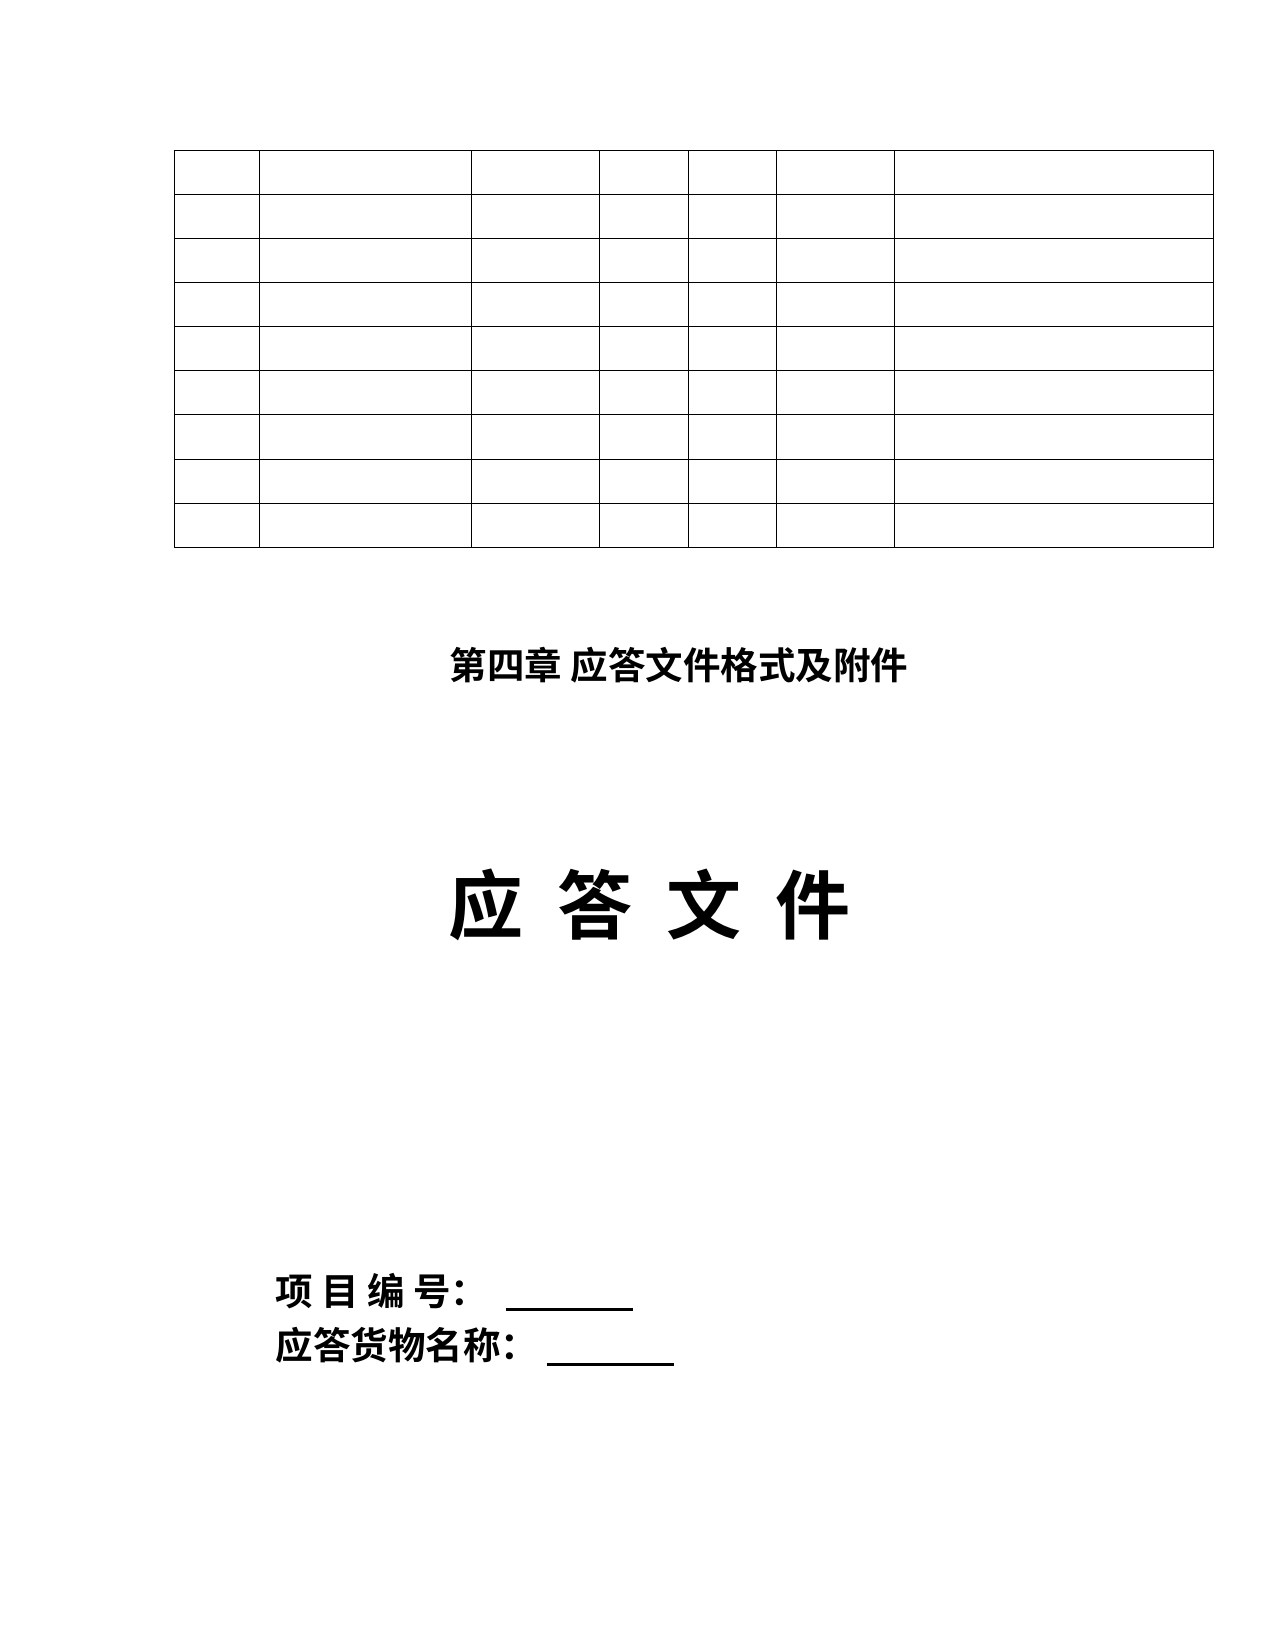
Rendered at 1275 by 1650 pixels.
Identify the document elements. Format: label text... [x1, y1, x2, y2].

table_cell [777, 504, 894, 547]
table_cell [260, 327, 471, 370]
table_cell [472, 504, 599, 547]
table_cell [689, 239, 776, 282]
table_cell [472, 239, 599, 282]
text 应答货物名称： [162, 1316, 1137, 1370]
table_cell [689, 460, 776, 502]
table_cell [175, 371, 259, 414]
table_cell [777, 283, 894, 326]
table_cell [260, 415, 471, 458]
table_cell [895, 195, 1213, 238]
table_cell [777, 371, 894, 414]
table_cell [175, 460, 259, 502]
table_cell [175, 415, 259, 458]
table_cell [175, 327, 259, 370]
table_cell [895, 239, 1213, 282]
table_cell [600, 504, 688, 547]
table_cell [472, 415, 599, 458]
table_cell [175, 151, 259, 194]
table_cell [260, 371, 471, 414]
table_cell [260, 283, 471, 326]
table_cell [600, 195, 688, 238]
table_cell [260, 151, 471, 194]
table_cell [472, 283, 599, 326]
table_cell [777, 415, 894, 458]
table_cell [689, 151, 776, 194]
table_cell [777, 327, 894, 370]
table_cell [895, 283, 1213, 326]
table_cell [600, 283, 688, 326]
table_cell [472, 195, 599, 238]
table_cell [175, 195, 259, 238]
text 应 答 文 件 [162, 847, 1137, 956]
table_cell [472, 460, 599, 502]
table_cell [600, 415, 688, 458]
table_cell [689, 415, 776, 458]
table_cell [895, 327, 1213, 370]
text 项 目 编 号： [162, 1262, 1137, 1316]
table_cell [175, 283, 259, 326]
table_cell [689, 504, 776, 547]
text 第四章 应答文件格式及附件 [221, 636, 1137, 690]
table_cell [600, 151, 688, 194]
table_cell [777, 151, 894, 194]
table_cell [895, 460, 1213, 502]
table_cell [689, 283, 776, 326]
table_cell [600, 460, 688, 502]
table_cell [689, 327, 776, 370]
table_cell [472, 371, 599, 414]
table_cell [895, 371, 1213, 414]
table_cell [260, 239, 471, 282]
table_cell [600, 327, 688, 370]
table_cell [260, 460, 471, 502]
table_cell [472, 327, 599, 370]
table_cell [600, 239, 688, 282]
table_cell [689, 195, 776, 238]
table_cell [175, 239, 259, 282]
table_cell [895, 415, 1213, 458]
table_cell [472, 151, 599, 194]
table_cell [777, 460, 894, 502]
table_cell [777, 195, 894, 238]
table_cell [777, 239, 894, 282]
table_cell [260, 195, 471, 238]
table_cell [689, 371, 776, 414]
table_cell [260, 504, 471, 547]
table_cell [600, 371, 688, 414]
table_cell [895, 151, 1213, 194]
table_cell [175, 504, 259, 547]
table_cell [895, 504, 1213, 547]
